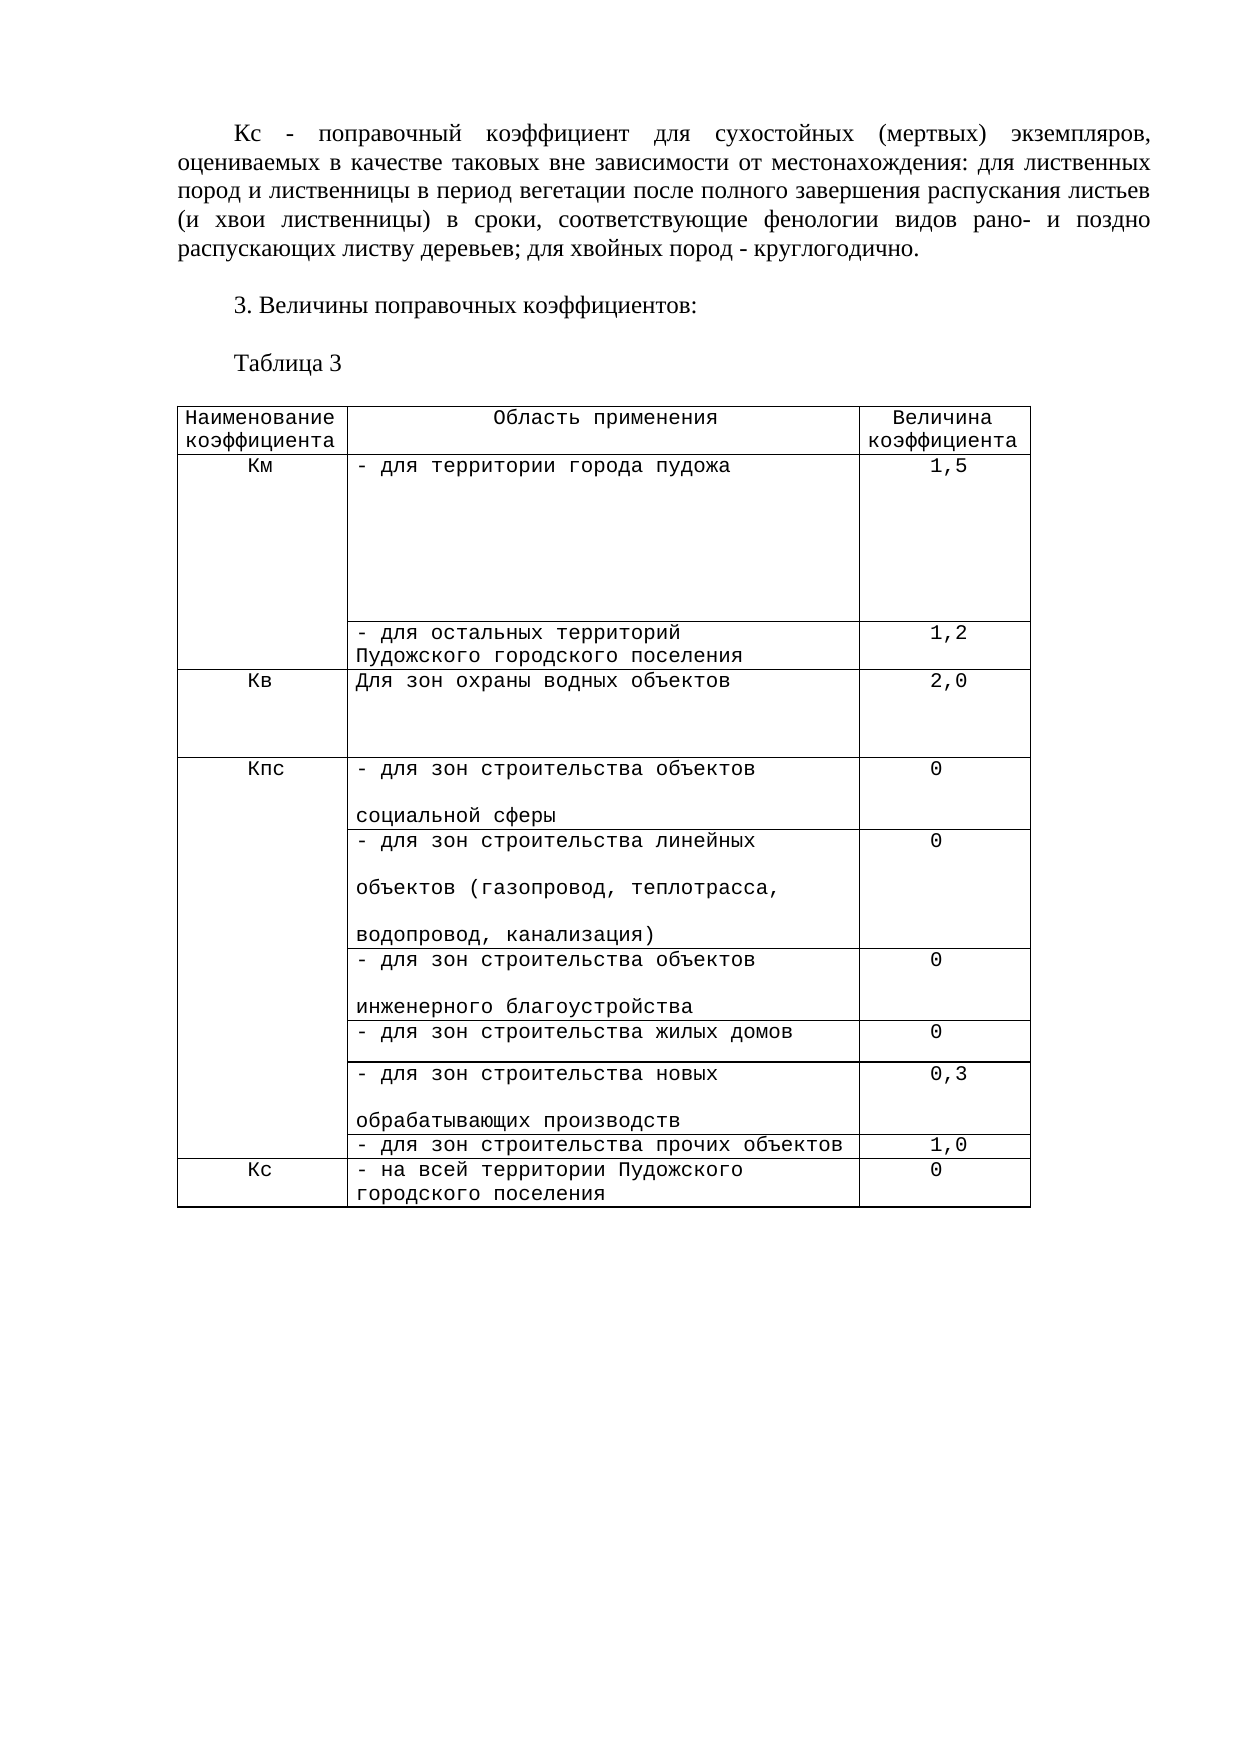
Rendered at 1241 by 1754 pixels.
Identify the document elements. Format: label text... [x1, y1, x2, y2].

table_cell - для зон строительства объектов инженерного благоустройства [348, 949, 859, 1020]
table_cell Кпс [178, 758, 347, 1158]
text Кс - поправочный коэффициент для сухостойных (мертвых) экземпляров, оцениваемых в качестве таковых вне зависимости от местонахождения: для лиственных пород и лиственницы в период вегетации после полного завершения распускания листьев (и хвои лиственницы) в сроки, соответствующие фенологии видов рано- и поздно распускающих листву деревьев; для хвойных пород - круглогодично. [177, 118, 1152, 262]
table_cell Кс [178, 1159, 347, 1206]
table_cell 0 [860, 1159, 1030, 1206]
table_cell 0 [860, 758, 1030, 828]
table_header Область применения [348, 407, 859, 454]
table_cell - для зон строительства объектов социальной сферы [348, 758, 859, 828]
table_cell Кв [178, 670, 347, 757]
table_cell - для территории города пудожа [348, 455, 859, 621]
table_cell 0 [860, 1021, 1030, 1061]
table_cell 0 [860, 830, 1030, 948]
table_cell - для остальных территорий Пудожского городского поселения [348, 622, 859, 669]
text Таблица 3 [177, 348, 1152, 377]
table_cell - для зон строительства линейных объектов (газопровод, теплотрасса, водопровод, канализация) [348, 830, 859, 948]
table_cell 1,2 [860, 622, 1030, 669]
table_cell Для зон охраны водных объектов [348, 670, 859, 757]
table_header Наименование коэффициента [178, 407, 347, 454]
table_cell - для зон строительства жилых домов [348, 1021, 859, 1061]
table_cell 2,0 [860, 670, 1030, 757]
table_cell - для зон строительства прочих объектов [348, 1135, 859, 1158]
table_cell - на всей территории Пудожского городского поселения [348, 1159, 859, 1206]
table_cell Км [178, 455, 347, 669]
text 3. Величины поправочных коэффициентов: [177, 291, 1152, 319]
table_cell 0 [860, 949, 1030, 1020]
table_cell 1,5 [860, 455, 1030, 621]
table_cell 1,0 [860, 1135, 1030, 1158]
table_header Величина коэффициента [860, 407, 1030, 454]
table_cell - для зон строительства новых обрабатывающих производств [348, 1063, 859, 1133]
table_cell 0,3 [860, 1063, 1030, 1133]
